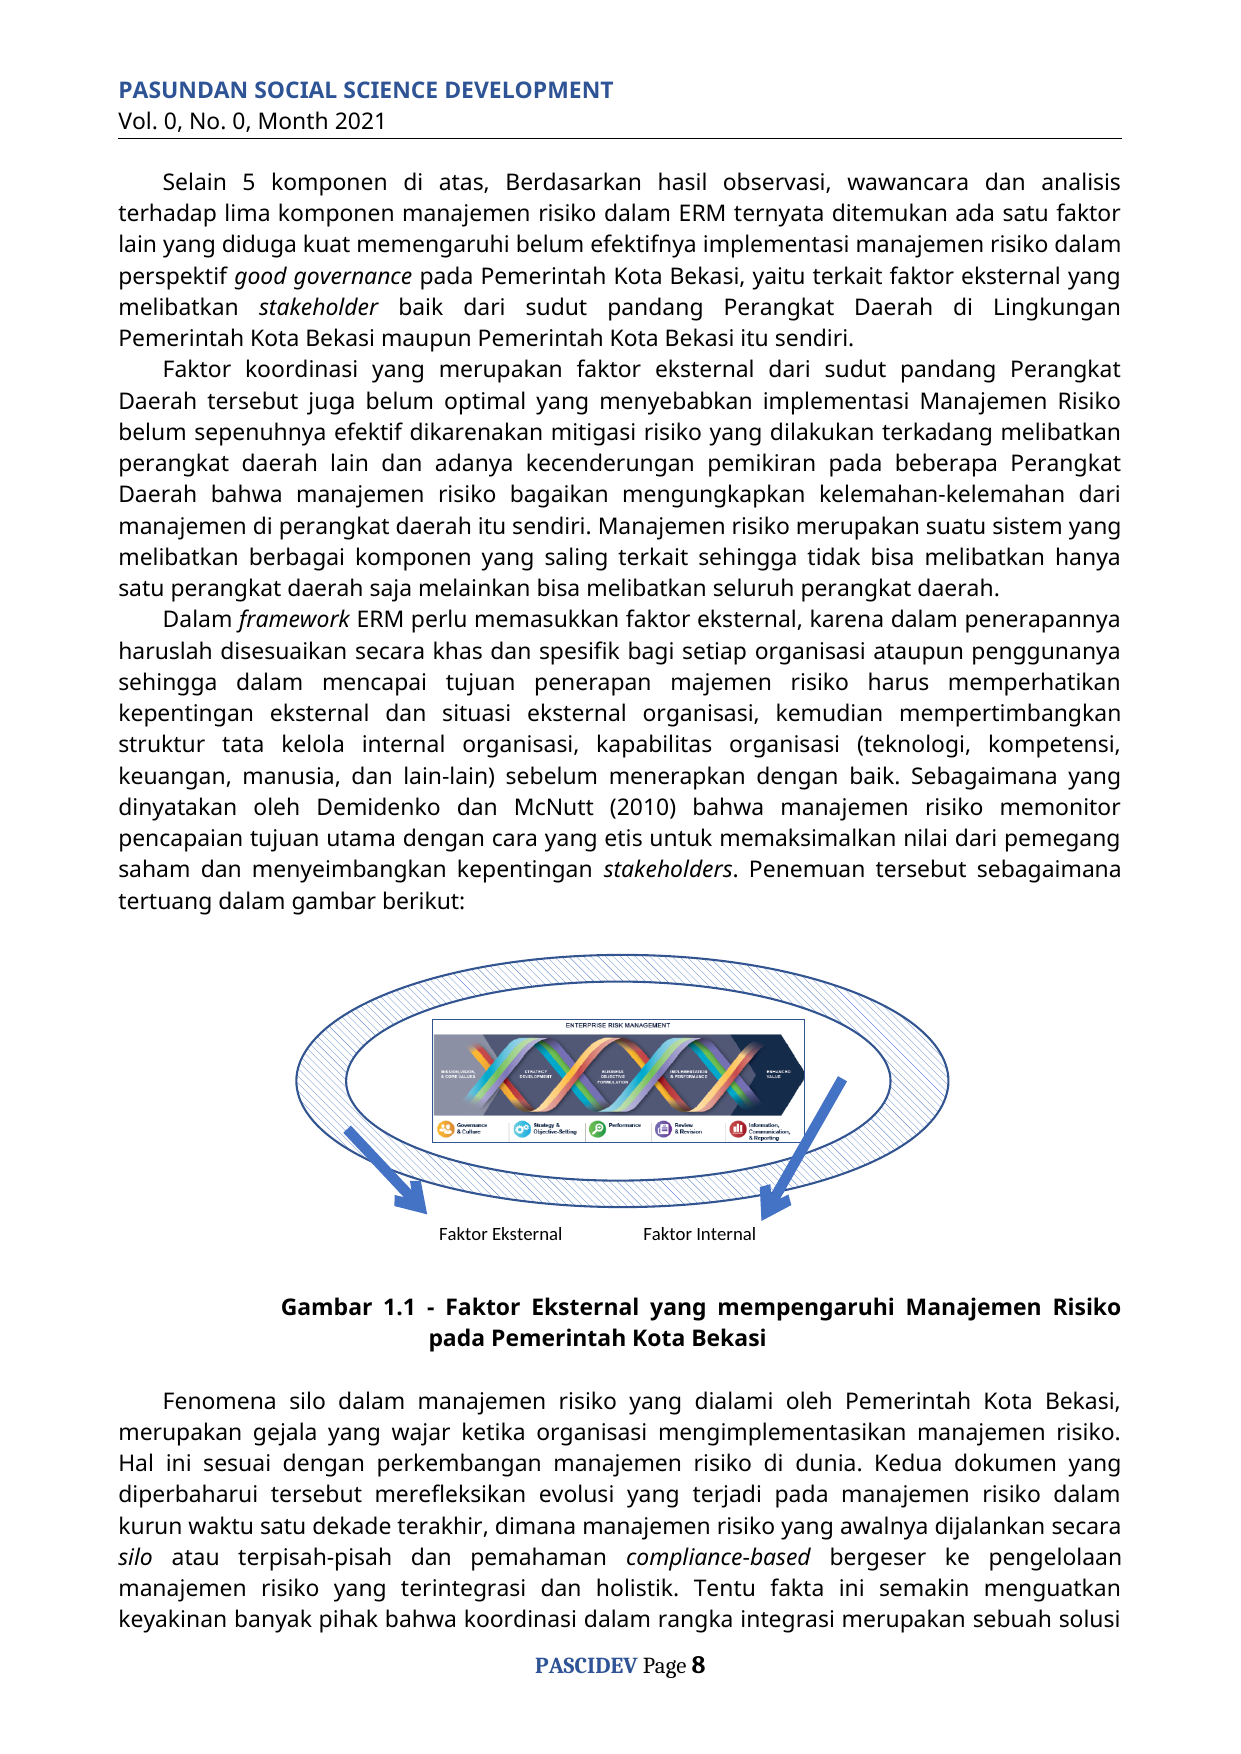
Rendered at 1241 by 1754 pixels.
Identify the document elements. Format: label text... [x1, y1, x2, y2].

text Gambar 1.1 - Faktor Eksternal yang mempengaruhi Manajemen Risiko pada Pemerintah Kota Bekasi [281, 1291, 1122, 1353]
text Selain 5 komponen di atas, Berdasarkan hasil observasi, wawancara dan analisis terhadap lima komponen manajemen risiko dalam ERM ternyata ditemukan ada satu faktor lain yang diduga kuat memengaruhi belum efektifnya implementasi manajemen risiko dalam perspektif good governance pada Pemerintah Kota Bekasi, yaitu terkait faktor eksternal yang melibatkan stakeholder baik dari sudut pandang Perangkat Daerah di Lingkungan Pemerintah Kota Bekasi maupun Pemerintah Kota Bekasi itu sendiri. [118, 166, 1122, 353]
text Faktor koordinasi yang merupakan faktor eksternal dari sudut pandang Perangkat Daerah tersebut juga belum optimal yang menyebabkan implementasi Manajemen Risiko belum sepenuhnya efektif dikarenakan mitigasi risiko yang dilakukan terkadang melibatkan perangkat daerah lain dan adanya kecenderungan pemikiran pada beberapa Perangkat Daerah bahwa manajemen risiko bagaikan mengungkapkan kelemahan-kelemahan dari manajemen di perangkat daerah itu sendiri. Manajemen risiko merupakan suatu sistem yang melibatkan berbagai komponen yang saling terkait sehingga tidak bisa melibatkan hanya satu perangkat daerah saja melainkan bisa melibatkan seluruh perangkat daerah. [118, 353, 1122, 603]
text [118, 1384, 1122, 1634]
picture [433, 1020, 804, 1142]
text Dalam framework ERM perlu memasukkan faktor eksternal, karena dalam penerapannya haruslah disesuaikan secara khas dan spesifik bagi setiap organisasi ataupun penggunanya sehingga dalam mencapai tujuan penerapan majemen risiko harus memperhatikan kepentingan eksternal dan situasi eksternal organisasi, kemudian mempertimbangkan struktur tata kelola internal organisasi, kapabilitas organisasi (teknologi, kompetensi, keuangan, manusia, dan lain-lain) sebelum menerapkan dengan baik. Sebagaimana yang dinyatakan oleh Demidenko dan McNutt (2010) bahwa manajemen risiko memonitor pencapaian tujuan utama dengan cara yang etis untuk memaksimalkan nilai dari pemegang saham dan menyeimbangkan kepentingan stakeholders. Penemuan tersebut sebagaimana tertuang dalam gambar berikut: [118, 603, 1122, 916]
